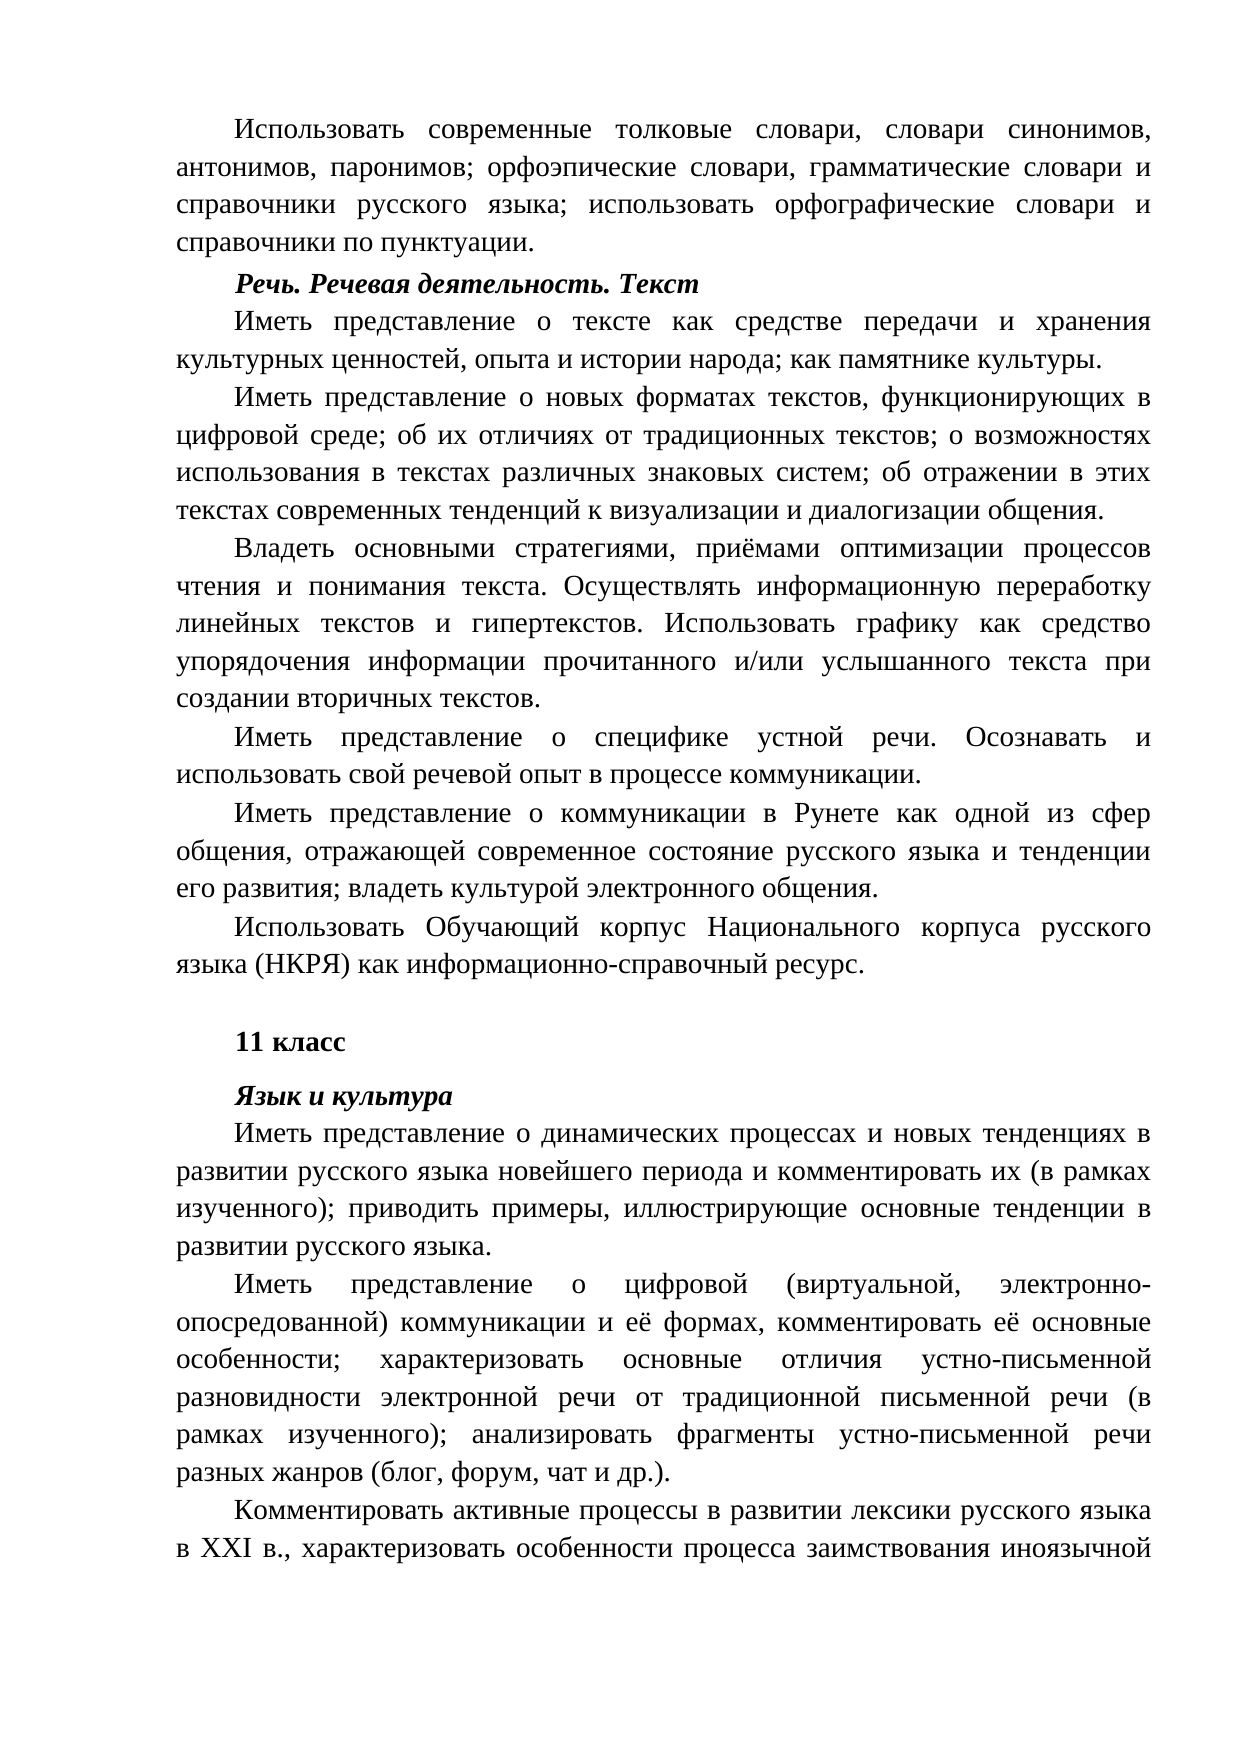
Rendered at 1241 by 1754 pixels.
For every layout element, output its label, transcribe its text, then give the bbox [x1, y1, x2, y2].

subtitle Речь. Речевая деятельность. Текст [235, 267, 1153, 300]
text Иметь представление о цифровой (виртуальной, электронно- опосредованной) коммуникации и её формах, комментировать её основные особенности; характеризовать основные отличия устно-письменной разновидности электронной речи от традиционной письменной речи (в рамках изученного); анализировать фрагменты устно-письменной речи разных жанров (блог, форум, чат и др.). [176, 1266, 1152, 1487]
text Иметь представление о коммуникации в Рунете как одной из сфер общения, отражающей современное состояние русского языка и тенденции его развития; владеть культурой электронного общения. [176, 795, 1152, 904]
subtitle Язык и культура [235, 1078, 1153, 1112]
text Владеть основными стратегиями, приёмами оптимизации процессов чтения и понимания текста. Осуществлять информационную переработку линейных текстов и гипертекстов. Использовать графику как средство упорядочения информации прочитанного и/или услышанного текста при создании вторичных текстов. [176, 531, 1152, 714]
text Иметь представление о динамических процессах и новых тенденциях в развитии русского языка новейшего периода и комментировать их (в рамках изученного); приводить примеры, иллюстрирующие основные тенденции в развитии русского языка. [176, 1115, 1152, 1261]
text Иметь представление о тексте как средстве передачи и хранения культурных ценностей, опыта и истории народа; как памятнике культуры. [176, 303, 1152, 374]
text Использовать Обучающий корпус Национального корпуса русского языка (НКРЯ) как информационно-справочный ресурс. [176, 909, 1152, 980]
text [176, 1492, 1152, 1563]
text 11 класс [235, 1024, 1157, 1057]
text Использовать современные толковые словари, словари синонимов, антонимов, паронимов; орфоэпические словари, грамматические словари и справочники русского языка; использовать орфографические словари и справочники по пунктуации. [176, 111, 1152, 257]
text Иметь представление о новых форматах текстов, функционирующих в цифровой среде; об их отличиях от традиционных текстов; о возможностях использования в текстах различных знаковых систем; об отражении в этих текстах современных тенденций к визуализации и диалогизации общения. [176, 379, 1152, 526]
text Иметь представление о специфике устной речи. Осознавать и использовать свой речевой опыт в процессе коммуникации. [176, 719, 1152, 790]
